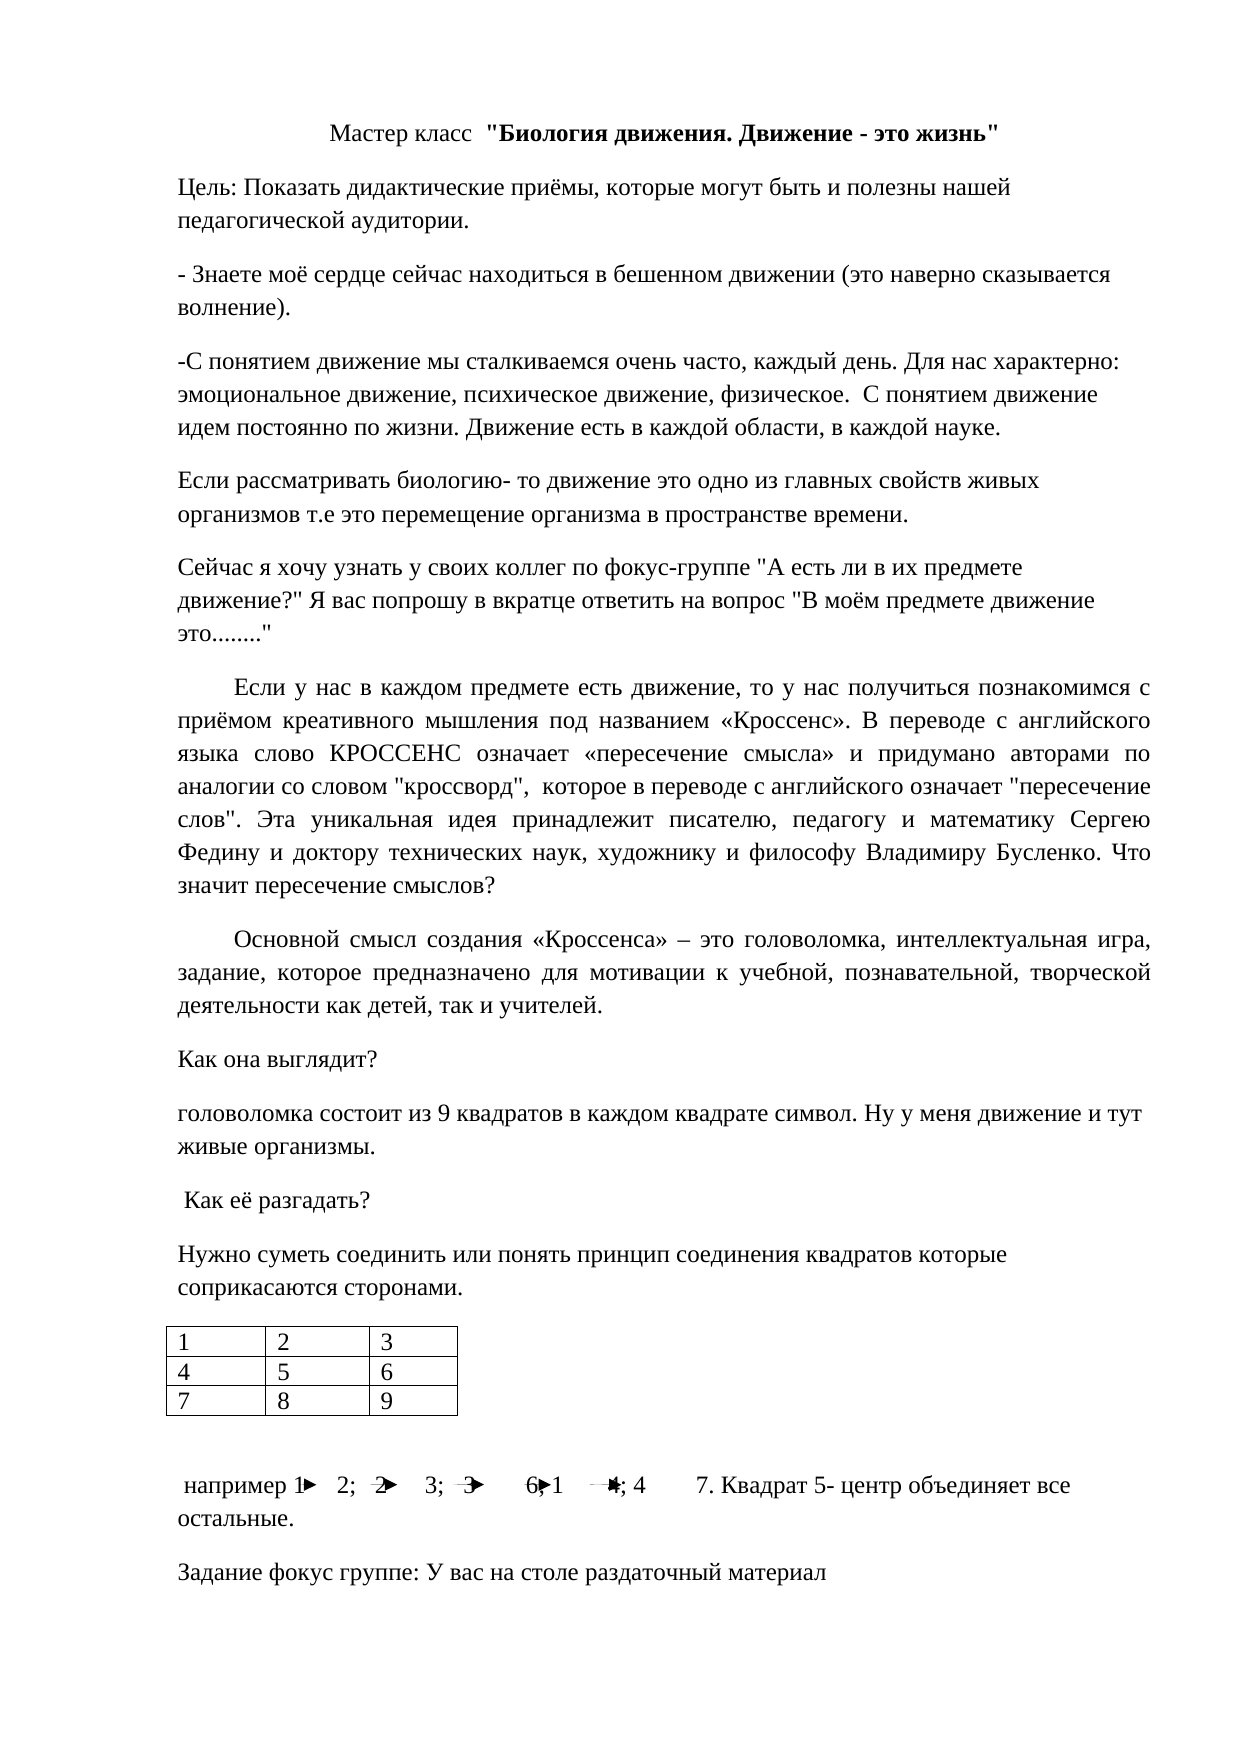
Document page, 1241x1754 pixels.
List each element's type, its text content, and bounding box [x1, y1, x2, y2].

text Основной смысл создания «Кроссенса» – это головоломка, интеллектуальная игра, задание, которое предназначено для мотивации к учебной, познавательной, творческой деятельности как детей, так и учителей. [177, 924, 1152, 1019]
text Сейчас я хочу узнать у своих коллег по фокус-группе "А есть ли в их предмете движение?" Я вас попрошу в вкратце ответить на вопрос "В моём предмете движение это........" [177, 552, 1152, 647]
text Нужно суметь соединить или понять принцип соединения квадратов которые соприкасаются сторонами. [177, 1239, 1152, 1301]
table_cell 4 [167, 1357, 265, 1385]
text Как она выглядит? [177, 1044, 1152, 1073]
table_header 3 [370, 1327, 457, 1356]
text головоломка состоит из 9 квадратов в каждом квадрате символ. Ну у меня движение и тут живые организмы. [177, 1098, 1152, 1160]
text Если рассматривать биологию- то движение это одно из главных свойств живых организмов т.е это перемещение организма в пространстве времени. [177, 466, 1152, 527]
table_header 2 [266, 1327, 369, 1356]
table_cell 6 [370, 1357, 457, 1385]
table_cell 7 [167, 1386, 265, 1415]
text - Знаете моё сердце сейчас находиться в бешенном движении (это наверно сказывается волнение). [177, 259, 1152, 321]
text Задание фокус группе: У вас на столе раздаточный материал [177, 1557, 1152, 1586]
text Как её разгадать? [177, 1185, 1152, 1214]
table_cell 9 [370, 1386, 457, 1415]
text например 1 2; 2 3; 3 6; 1 4; 4 7. Квадрат 5- центр объединяет все остальные. [177, 1470, 1152, 1532]
text Если у нас в каждом предмете есть движение, то у нас получиться познакомимся с приёмом креативного мышления под названием «Кроссенс». В переводе с английского языка слово КРОССЕНС означает «пересечение смысла» и придумано авторами по аналогии со словом "кроссворд", которое в переводе с английского означает "пересечение слов". Эта уникальная идея принадлежит писателю, педагогу и математику Сергею Федину и доктору технических наук, художнику и философу Владимиру Бусленко. Что значит пересечение смыслов? [177, 672, 1152, 899]
text Цель: Показать дидактические приёмы, которые могут быть и полезны нашей педагогической аудитории. [177, 172, 1152, 234]
text -С понятием движение мы сталкиваемся очень часто, каждый день. Для нас характерно: эмоциональное движение, психическое движение, физическое. С понятием движение идем постоянно по жизни. Движение есть в каждой области, в каждой науке. [177, 346, 1152, 441]
table_cell 8 [266, 1386, 369, 1415]
table_header 1 [167, 1327, 265, 1356]
text Мастер класс "Биология движения. Движение - это жизнь" [177, 118, 1152, 147]
table_cell 5 [266, 1357, 369, 1385]
